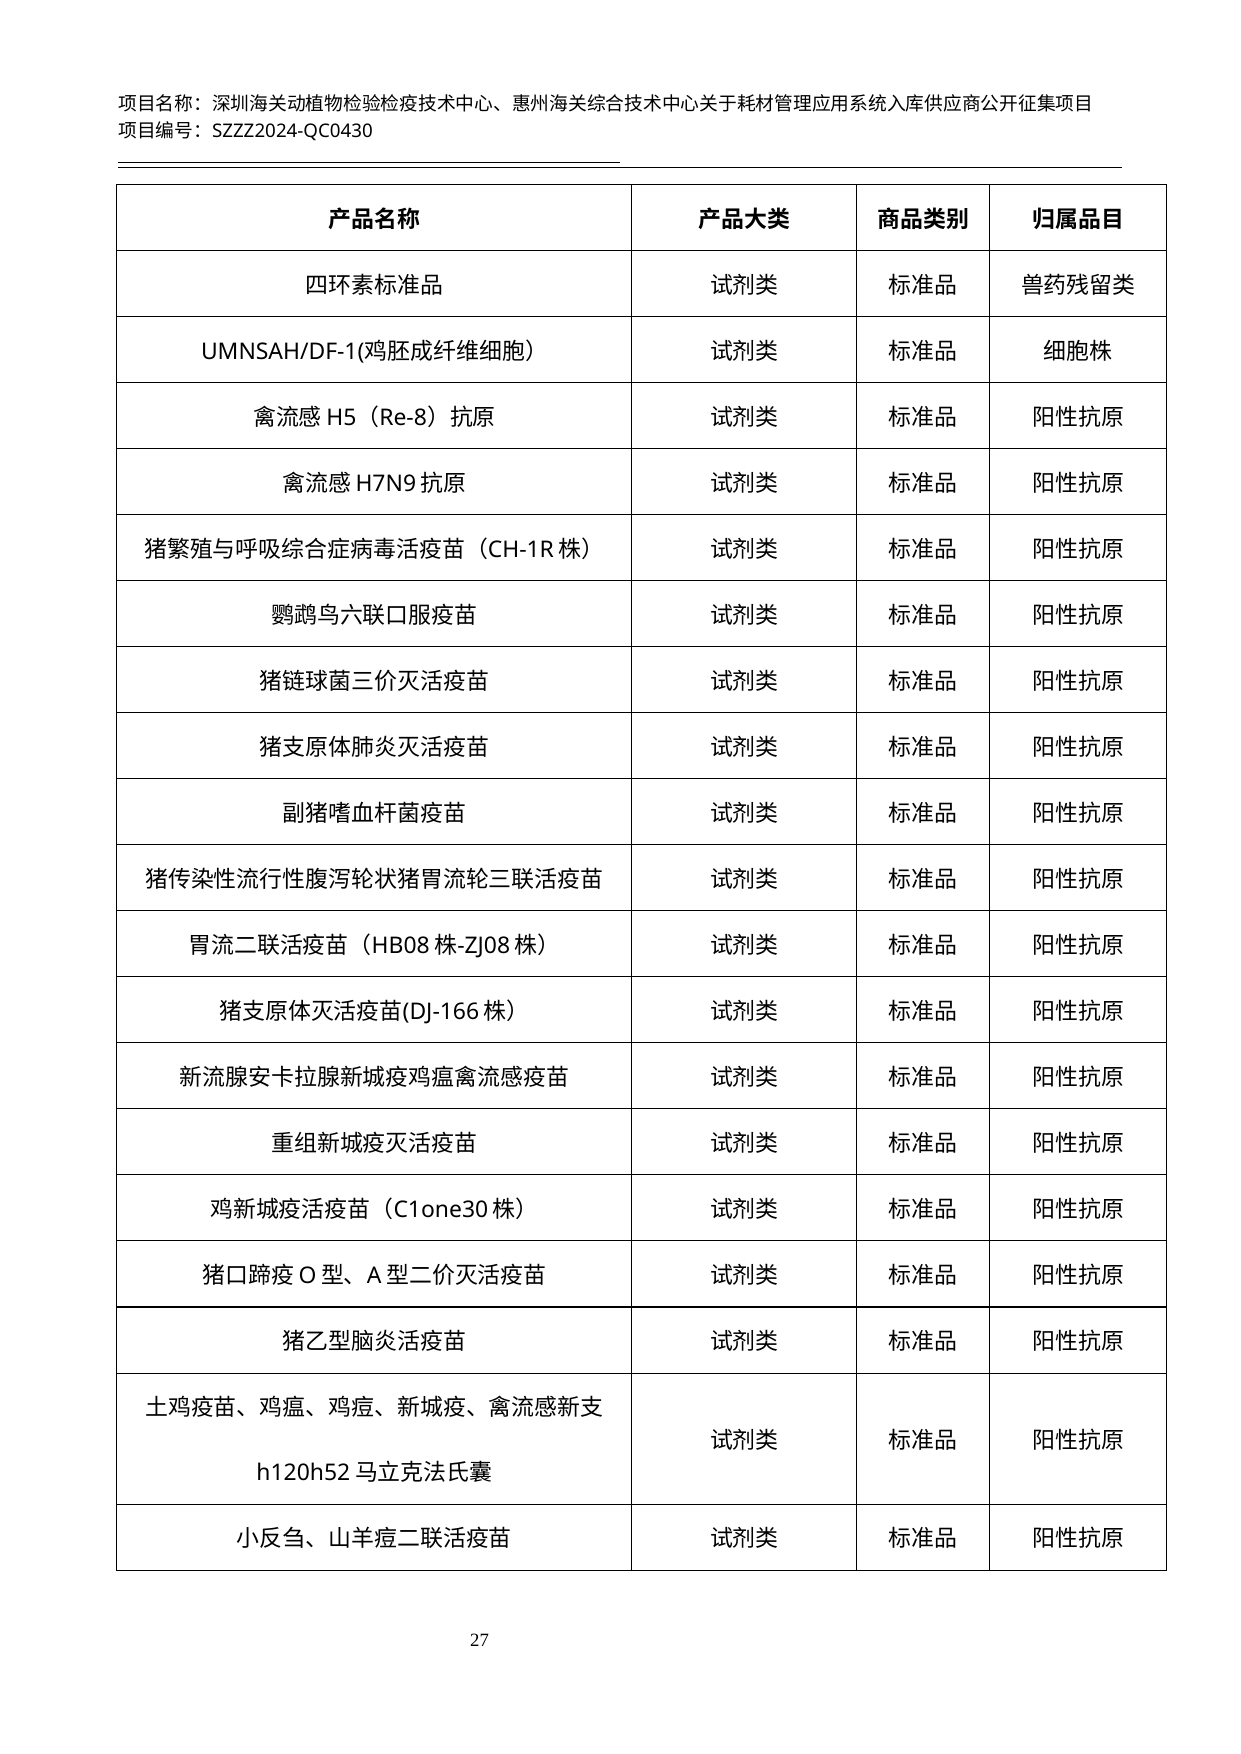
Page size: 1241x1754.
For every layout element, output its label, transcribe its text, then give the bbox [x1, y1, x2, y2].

table_cell 胃流二联活疫苗（HB08株-ZJ08株） [117, 911, 631, 976]
table_cell 猪传染性流行性腹泻轮状猪胃流轮三联活疫苗 [117, 845, 631, 910]
table_cell 阳性抗原 [990, 977, 1166, 1042]
table_cell 试剂类 [632, 647, 856, 712]
table_header 商品类别 [857, 185, 989, 250]
table_cell 阳性抗原 [990, 449, 1166, 514]
table_cell 阳性抗原 [990, 383, 1166, 448]
table_cell 标准品 [857, 515, 989, 580]
table_cell 四环素标准品 [117, 251, 631, 316]
table_cell 阳性抗原 [990, 1374, 1166, 1503]
table_cell 试剂类 [632, 1308, 856, 1372]
table_cell 标准品 [857, 647, 989, 712]
table_cell 阳性抗原 [990, 1043, 1166, 1108]
table_cell 阳性抗原 [990, 713, 1166, 778]
table_cell 试剂类 [632, 1043, 856, 1108]
table_cell 试剂类 [632, 383, 856, 448]
table_cell 标准品 [857, 1043, 989, 1108]
table_cell 标准品 [857, 1175, 989, 1240]
table_cell 阳性抗原 [990, 1505, 1166, 1569]
table_cell 标准品 [857, 977, 989, 1042]
table_cell 试剂类 [632, 1505, 856, 1569]
table_cell 标准品 [857, 1505, 989, 1569]
table_cell 阳性抗原 [990, 1175, 1166, 1240]
table_cell 阳性抗原 [990, 779, 1166, 844]
table_cell 试剂类 [632, 1175, 856, 1240]
table_cell 猪支原体肺炎灭活疫苗 [117, 713, 631, 778]
table_cell 细胞株 [990, 317, 1166, 382]
table_cell 小反刍、山羊痘二联活疫苗 [117, 1505, 631, 1569]
table_cell 新流腺安卡拉腺新城疫鸡瘟禽流感疫苗 [117, 1043, 631, 1108]
table_cell 阳性抗原 [990, 1241, 1166, 1306]
table_cell 猪繁殖与呼吸综合症病毒活疫苗（CH-1R株） [117, 515, 631, 580]
table_cell 标准品 [857, 251, 989, 316]
table_cell 猪支原体灭活疫苗(DJ-166株） [117, 977, 631, 1042]
table_cell 标准品 [857, 581, 989, 646]
table_cell 禽流感H5（Re-8）抗原 [117, 383, 631, 448]
table_cell 阳性抗原 [990, 911, 1166, 976]
table_cell 禽流感H7N9抗原 [117, 449, 631, 514]
table_cell 标准品 [857, 1109, 989, 1174]
table_cell 猪乙型脑炎活疫苗 [117, 1308, 631, 1372]
table_header 归属品目 [990, 185, 1166, 250]
table_cell 兽药残留类 [990, 251, 1166, 316]
table_cell 试剂类 [632, 251, 856, 316]
table_cell 土鸡疫苗、鸡瘟、鸡痘、新城疫、禽流感新支h120h52马立克法氏囊 [117, 1374, 631, 1503]
table_cell 阳性抗原 [990, 581, 1166, 646]
table_cell 标准品 [857, 317, 989, 382]
table_cell 猪链球菌三价灭活疫苗 [117, 647, 631, 712]
table_cell 鸡新城疫活疫苗（C1one30株） [117, 1175, 631, 1240]
table_cell 标准品 [857, 1374, 989, 1503]
table_header 产品名称 [117, 185, 631, 250]
table_cell 猪口蹄疫O型、A型二价灭活疫苗 [117, 1241, 631, 1306]
table_cell 标准品 [857, 713, 989, 778]
table_cell 阳性抗原 [990, 845, 1166, 910]
table_cell 试剂类 [632, 317, 856, 382]
table_cell 标准品 [857, 1241, 989, 1306]
table_cell 阳性抗原 [990, 1308, 1166, 1372]
table_cell 试剂类 [632, 515, 856, 580]
table_cell 试剂类 [632, 1241, 856, 1306]
table_cell 试剂类 [632, 581, 856, 646]
table_header 产品大类 [632, 185, 856, 250]
table_cell 阳性抗原 [990, 1109, 1166, 1174]
table_cell 试剂类 [632, 1374, 856, 1503]
table_cell 标准品 [857, 779, 989, 844]
table_cell 试剂类 [632, 1109, 856, 1174]
table_cell 标准品 [857, 383, 989, 448]
table_cell 阳性抗原 [990, 647, 1166, 712]
table_cell 标准品 [857, 845, 989, 910]
table_cell 阳性抗原 [990, 515, 1166, 580]
table_cell UMNSAH/DF-1(鸡胚成纤维细胞） [117, 317, 631, 382]
table_cell 副猪嗜血杆菌疫苗 [117, 779, 631, 844]
table_cell 标准品 [857, 911, 989, 976]
table_cell 标准品 [857, 449, 989, 514]
table_cell 试剂类 [632, 977, 856, 1042]
table_cell 试剂类 [632, 845, 856, 910]
table_cell 试剂类 [632, 449, 856, 514]
table_cell 鹦鹉鸟六联口服疫苗 [117, 581, 631, 646]
table_cell 标准品 [857, 1308, 989, 1372]
table_cell 重组新城疫灭活疫苗 [117, 1109, 631, 1174]
table_cell 试剂类 [632, 713, 856, 778]
table_cell 试剂类 [632, 779, 856, 844]
table_cell 试剂类 [632, 911, 856, 976]
